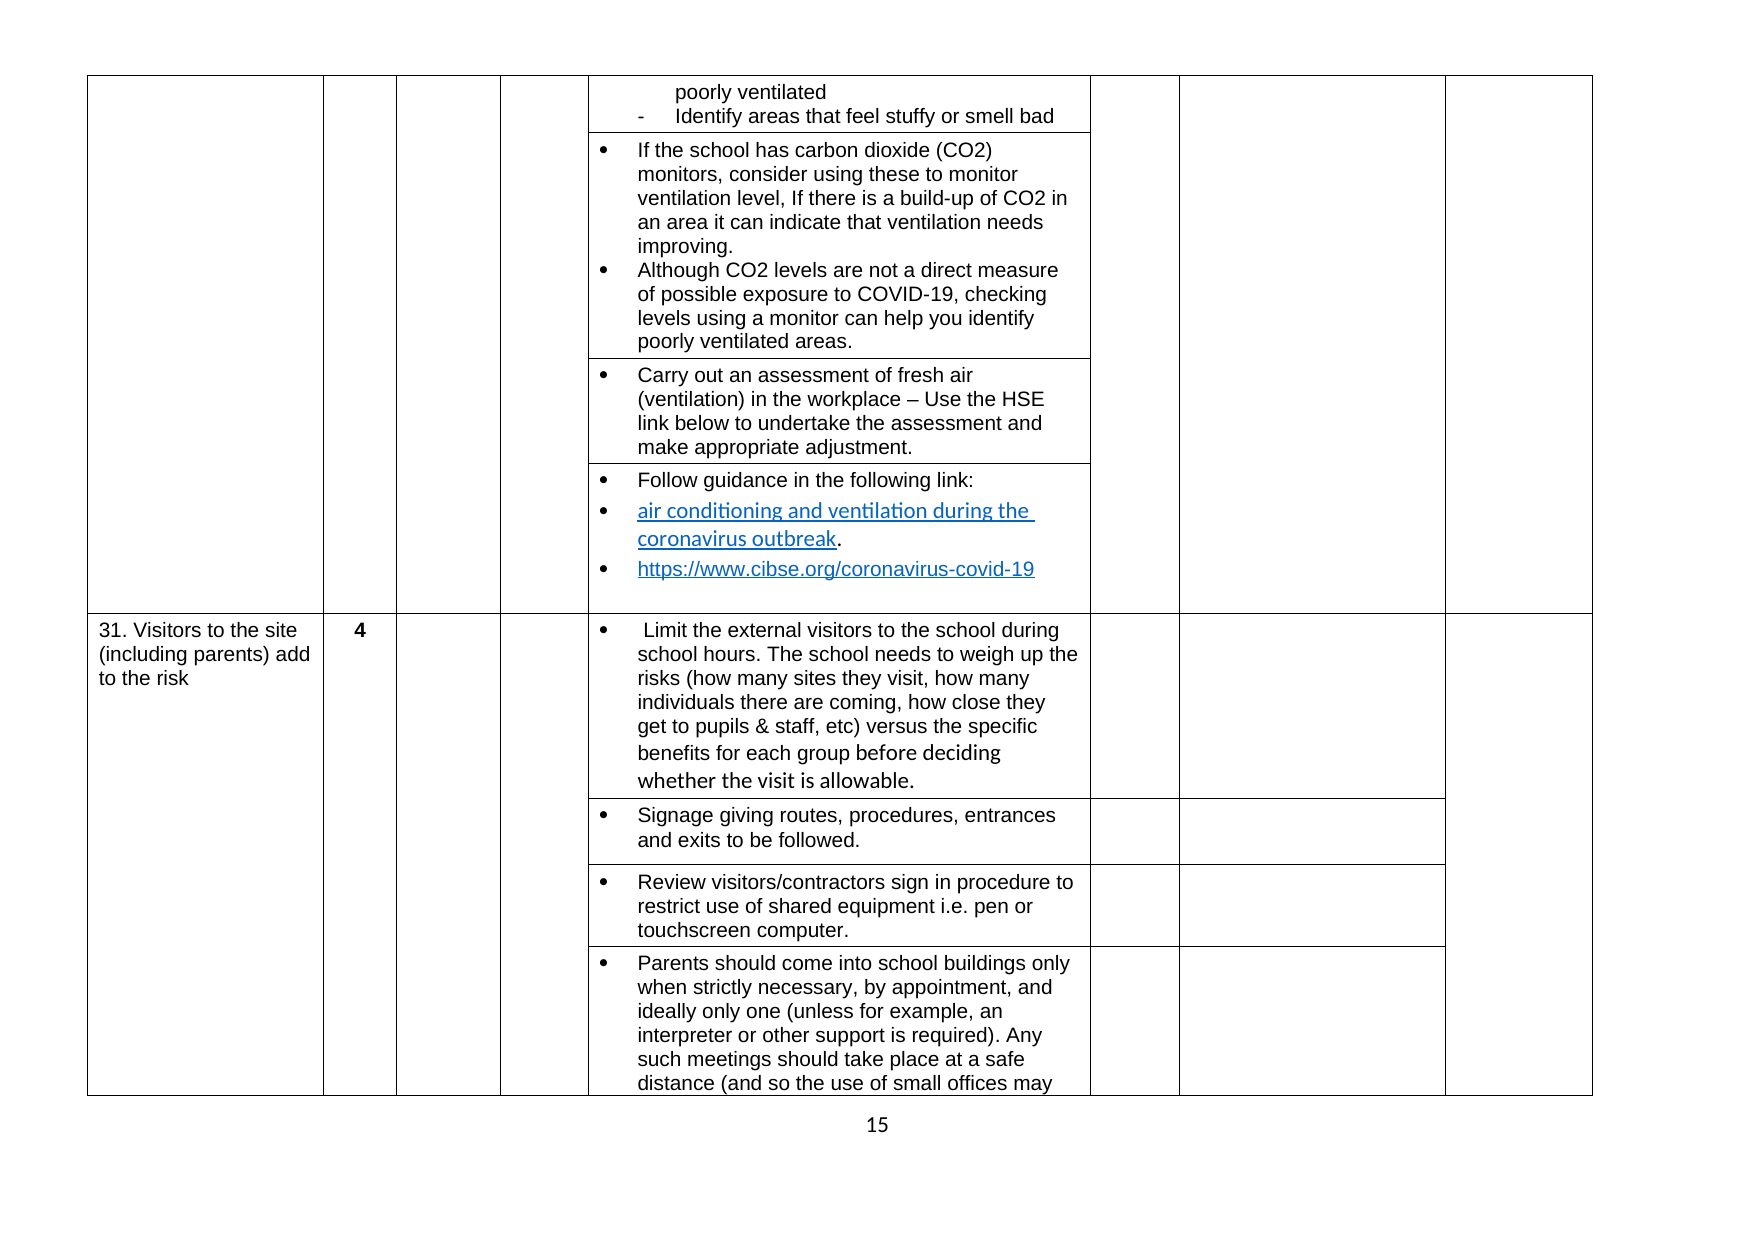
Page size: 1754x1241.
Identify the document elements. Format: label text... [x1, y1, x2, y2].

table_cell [589, 947, 1090, 1095]
table_cell [1180, 947, 1445, 1095]
table_cell [1091, 799, 1179, 864]
table_cell [1180, 614, 1445, 798]
table_cell [1446, 614, 1592, 1095]
table_cell Follow guidance in the following link: air conditioning and ventilation during the coronavirus outbreak. https://www.cibse.org/coronavirus-covid-19 [589, 464, 1090, 613]
table_cell 31. Visitors to the site (including parents) add to the risk [88, 614, 323, 1095]
table_cell [1091, 865, 1179, 946]
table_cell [589, 76, 1090, 132]
table_cell Carry out an assessment of fresh air (ventilation) in the workplace – Use the HSE link below to undertake the assessment and make appropriate adjustment. [589, 359, 1090, 463]
table_cell [501, 614, 588, 1095]
table_cell Review visitors/contractors sign in procedure to restrict use of shared equipment i.e. pen or touchscreen computer. [589, 865, 1090, 946]
table_cell If the school has carbon dioxide (CO2) monitors, consider using these to monitor ventilation level, If there is a build-up of CO2 in an area it can indicate that ventilation needs improving. Although CO2 levels are not a direct measure of possible exposure to COVID-19, checking levels using a monitor can help you identify poorly ventilated areas. [589, 133, 1090, 357]
table_cell [1091, 614, 1179, 798]
table_cell 4 [324, 614, 396, 1095]
table_cell Signage giving routes, procedures, entrances and exits to be followed. [589, 799, 1090, 864]
table_cell [1180, 865, 1445, 946]
table_cell [1091, 947, 1179, 1095]
table_cell Limit the external visitors to the school during school hours. The school needs to weigh up the risks (how many sites they visit, how many individuals there are coming, how close they get to pupils & staff, etc) versus the specific benefits for each group before deciding whether the visit is allowable. [589, 614, 1090, 798]
table_cell [1180, 799, 1445, 864]
table_cell [397, 614, 500, 1095]
